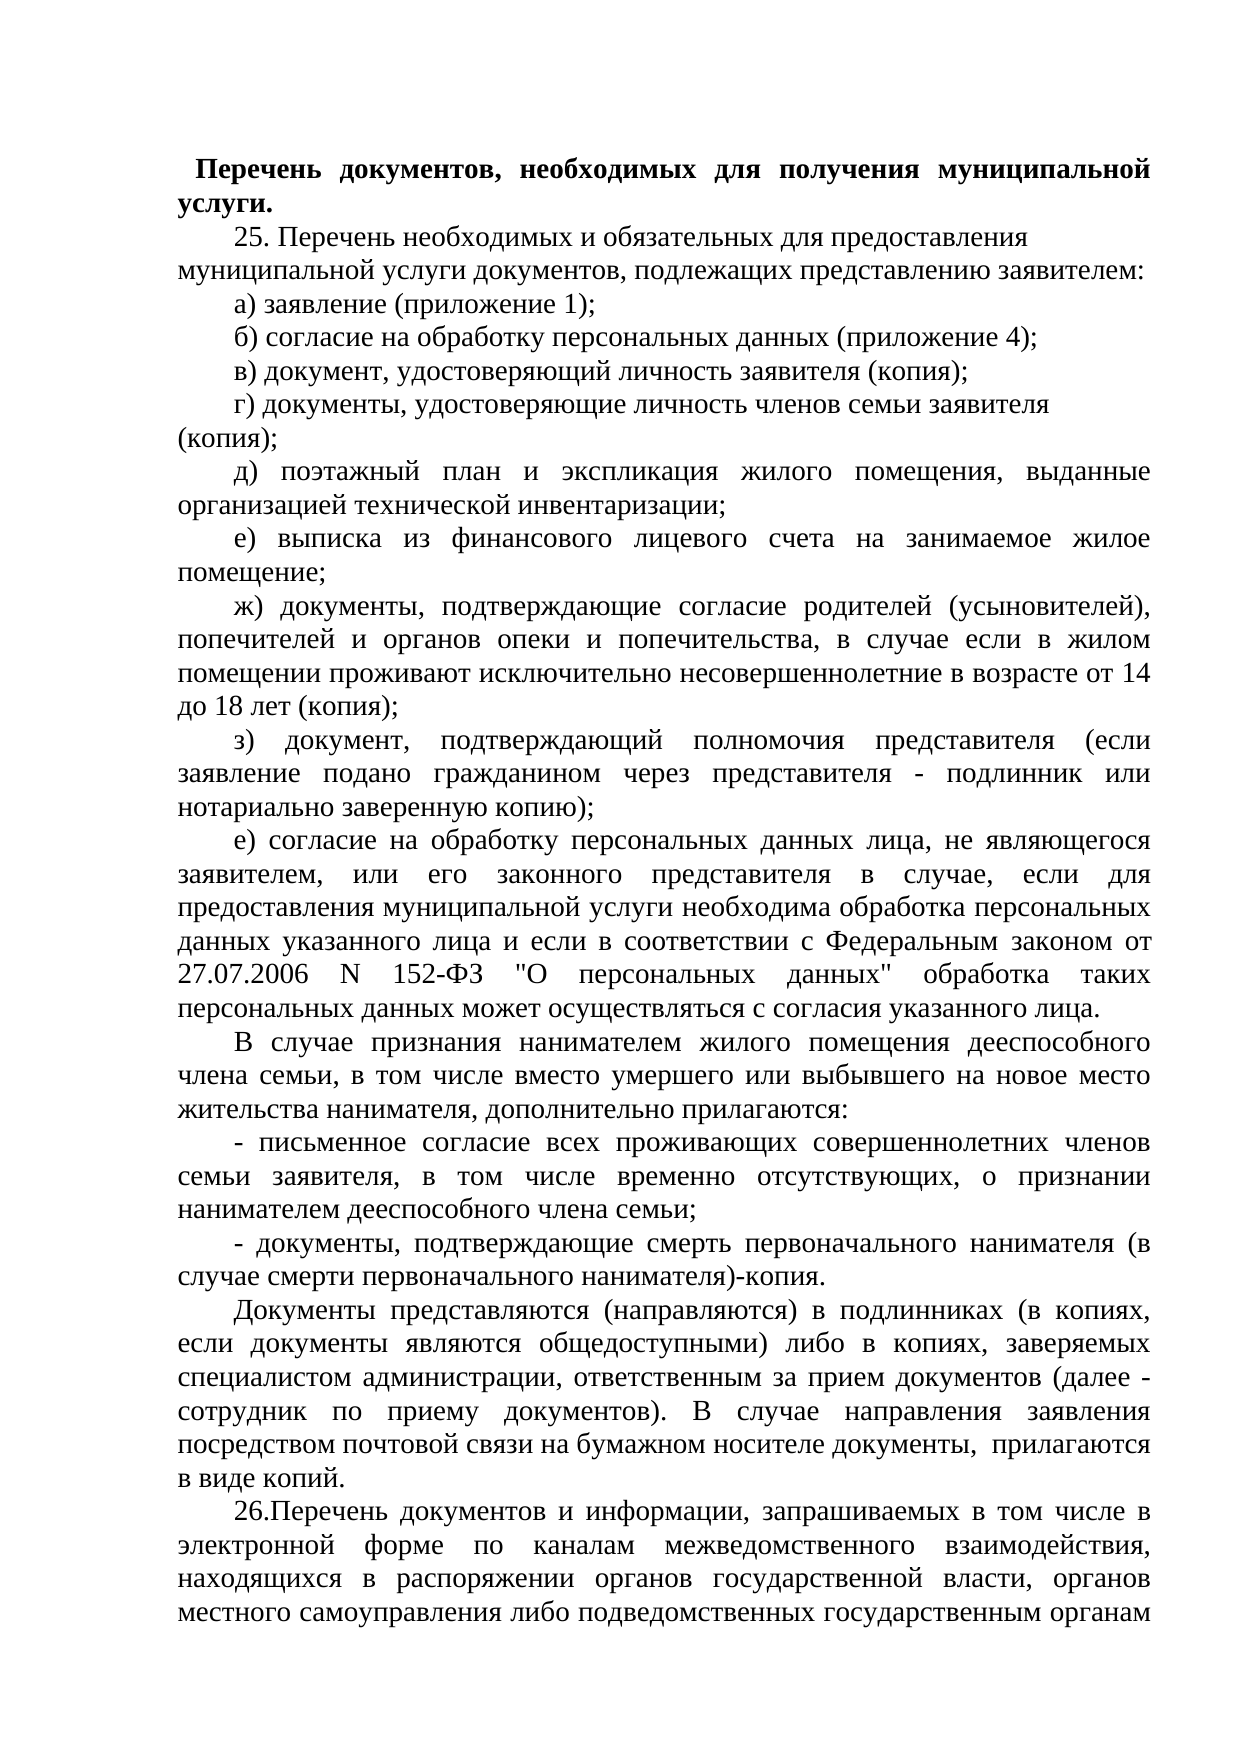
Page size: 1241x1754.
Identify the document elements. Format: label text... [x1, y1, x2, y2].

text - документы, подтверждающие смерть первоначального нанимателя (в случае смерти первоначального нанимателя)-копия. [177, 1225, 1152, 1292]
text б) согласие на обработку персональных данных (приложение 4); [177, 319, 1152, 353]
text 25. Перечень необходимых и обязательных для предоставления муниципальной услуги документов, подлежащих представлению заявителем: [177, 219, 1152, 286]
text е) согласие на обработку персональных данных лица, не являющегося заявителем, или его законного представителя в случае, если для предоставления муниципальной услуги необходима обработка персональных данных указанного лица и если в соответствии с Федеральным законом от 27.07.2006 N 152-ФЗ "О персональных данных" обработка таких персональных данных может осуществляться с согласия указанного лица. [177, 822, 1152, 1024]
text е) выписка из финансового лицевого счета на занимаемое жилое помещение; [177, 521, 1152, 588]
text а) заявление (приложение 1); [177, 286, 1152, 319]
text г) документы, удостоверяющие личность членов семьи заявителя [177, 386, 1152, 420]
text ж) документы, подтверждающие согласие родителей (усыновителей), попечителей и органов опеки и попечительства, в случае если в жилом помещении проживают исключительно несовершеннолетние в возрасте от 14 до 18 лет (копия); [177, 588, 1152, 722]
text д) поэтажный план и экспликация жилого помещения, выданные организацией технической инвентаризации; [177, 453, 1152, 521]
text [177, 1493, 1152, 1627]
text В случае признания нанимателем жилого помещения дееспособного члена семьи, в том числе вместо умершего или выбывшего на новое место жительства нанимателя, дополнительно прилагаются: [177, 1024, 1152, 1124]
text (копия); [177, 420, 1152, 453]
text - письменное согласие всех проживающих совершеннолетних членов семьи заявителя, в том числе временно отсутствующих, о признании нанимателем дееспособного члена семьи; [177, 1124, 1152, 1225]
text Перечень документов, необходимых для получения муниципальной услуги. [177, 118, 1152, 219]
text Документы представляются (направляются) в подлинниках (в копиях, если документы являются общедоступными) либо в копиях, заверяемых специалистом администрации, ответственным за прием документов (далее - сотрудник по приему документов). В случае направления заявления посредством почтовой связи на бумажном носителе документы, прилагаются в виде копий. [177, 1292, 1152, 1493]
text з) документ, подтверждающий полномочия представителя (если заявление подано гражданином через представителя - подлинник или нотариально заверенную копию); [177, 722, 1152, 822]
text в) документ, удостоверяющий личность заявителя (копия); [177, 353, 1152, 386]
